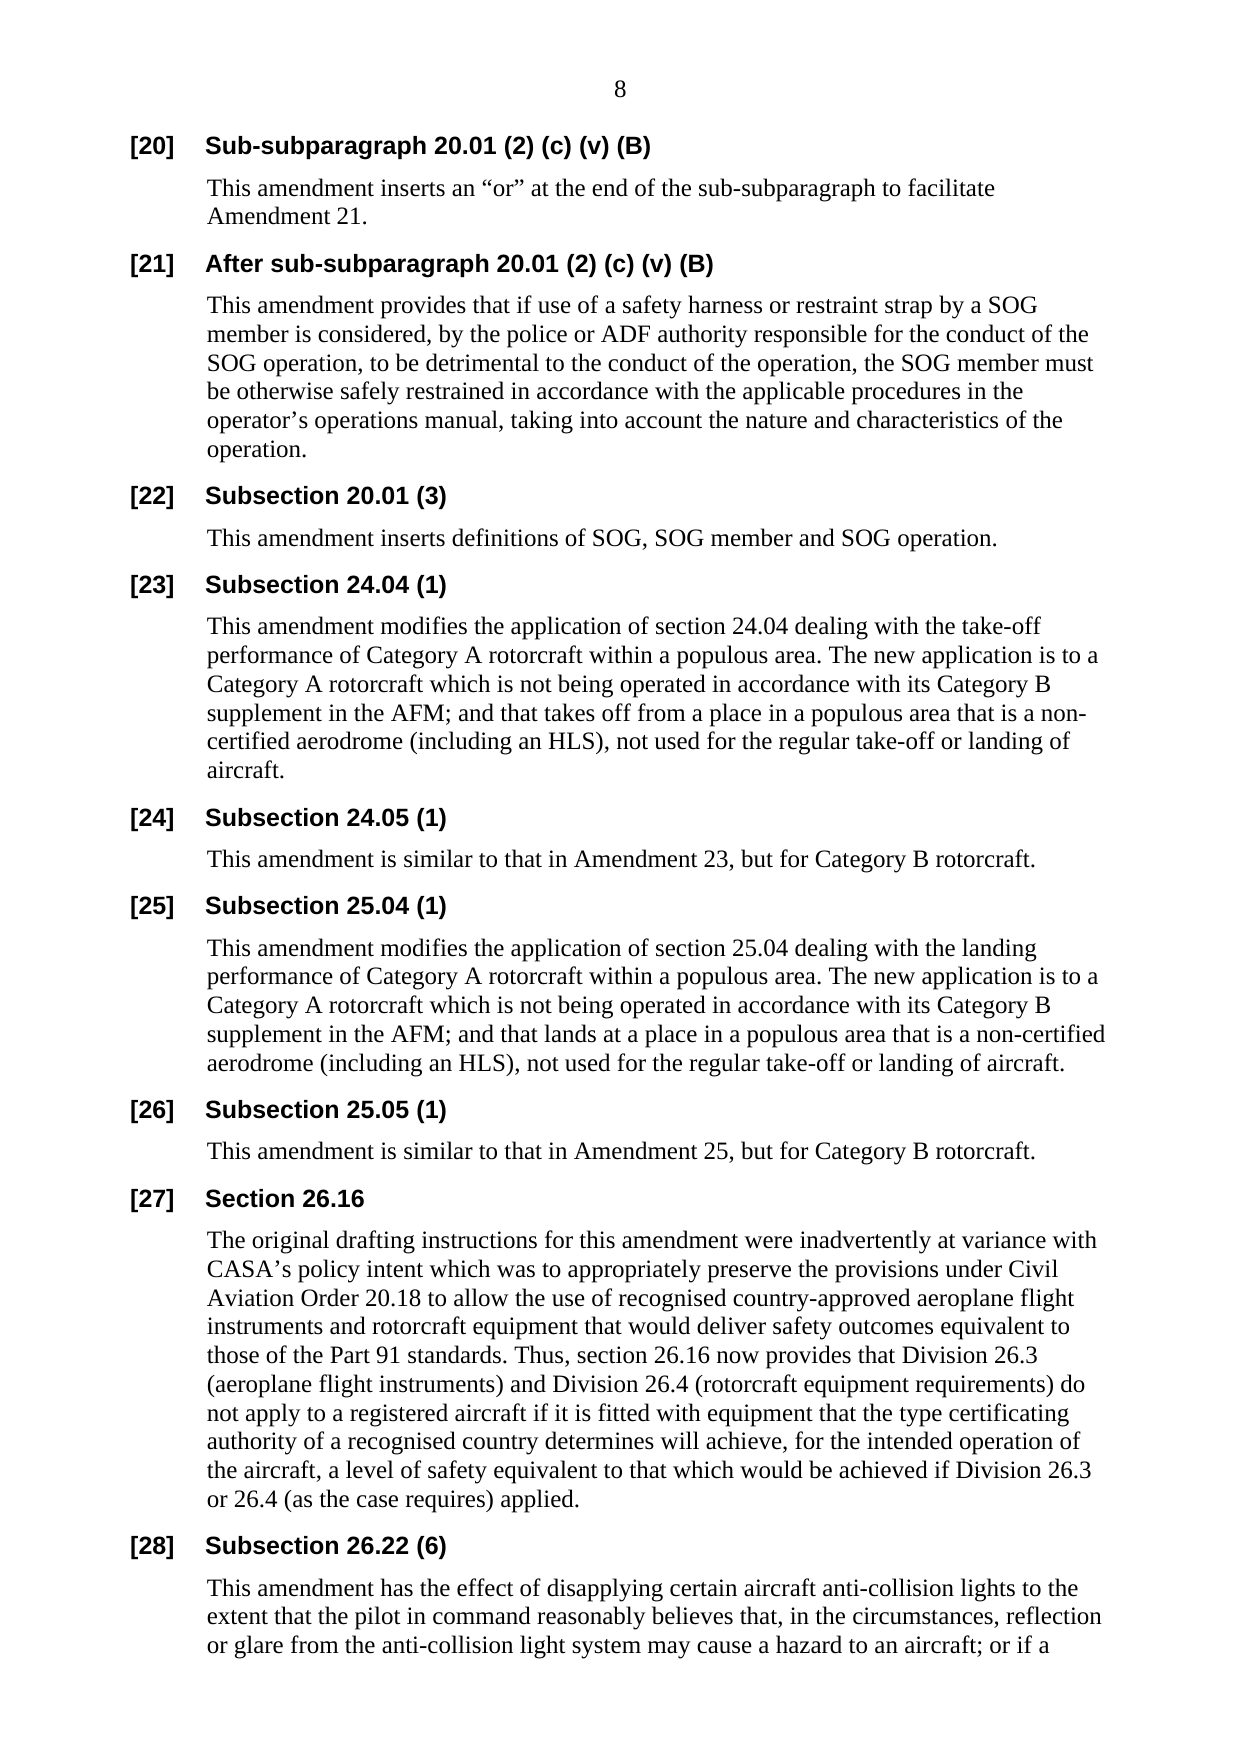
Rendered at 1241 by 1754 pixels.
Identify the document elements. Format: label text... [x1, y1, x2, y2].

text This amendment modifies the application of section 25.04 dealing with the landing performance of Category A rotorcraft within a populous area. The new application is to a Category A rotorcraft which is not being operated in accordance with its Category B supplement in the AFM; and that lands at a place in a populous area that is a non-certified aerodrome (including an HLS), not used for the regular take-off or landing of aircraft. [207, 933, 1110, 1076]
text This amendment is similar to that in Amendment 23, but for Category B rotorcraft. [207, 844, 1110, 873]
subtitle [25] Subsection 25.04 (1) [130, 891, 1110, 920]
text This amendment modifies the application of section 24.04 dealing with the take-off performance of Category A rotorcraft within a populous area. The new application is to a Category A rotorcraft which is not being operated in accordance with its Category B supplement in the AFM; and that takes off from a place in a populous area that is a non-certified aerodrome (including an HLS), not used for the regular take-off or landing of aircraft. [207, 611, 1110, 784]
text This amendment inserts an “or” at the end of the sub-subparagraph to facilitate Amendment 21. [207, 173, 1110, 230]
subtitle [24] Subsection 24.05 (1) [130, 803, 1110, 831]
subtitle [22] Subsection 20.01 (3) [130, 481, 1110, 510]
text This amendment provides that if use of a safety harness or restraint strap by a SOG member is considered, by the police or ADF authority responsible for the conduct of the SOG operation, to be detrimental to the conduct of the operation, the SOG member must be otherwise safely restrained in accordance with the applicable procedures in the operator’s operations manual, taking into account the nature and characteristics of the operation. [207, 290, 1110, 463]
subtitle [26] Subsection 25.05 (1) [130, 1095, 1110, 1124]
subtitle [23] Subsection 24.04 (1) [130, 570, 1110, 599]
subtitle [21] After sub-subparagraph 20.01 (2) (c) (v) (B) [130, 249, 1110, 278]
text This amendment is similar to that in Amendment 25, but for Category B rotorcraft. [207, 1136, 1110, 1165]
text This amendment inserts definitions of SOG, SOG member and SOG operation. [207, 523, 1110, 551]
subtitle [28] Subsection 26.22 (6) [130, 1531, 1110, 1560]
subtitle [27] Section 26.16 [130, 1184, 1110, 1213]
subtitle [20] Sub-subparagraph 20.01 (2) (c) (v) (B) [130, 131, 1110, 160]
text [207, 1573, 1110, 1659]
text The original drafting instructions for this amendment were inadvertently at variance with CASA’s policy intent which was to appropriately preserve the provisions under Civil Aviation Order 20.18 to allow the use of recognised country-approved aeroplane flight instruments and rotorcraft equipment that would deliver safety outcomes equivalent to those of the Part 91 standards. Thus, section 26.16 now provides that Division 26.3 (aeroplane flight instruments) and Division 26.4 (rotorcraft equipment requirements) do not apply to a registered aircraft if it is fitted with equipment that the type certificating authority of a recognised country determines will achieve, for the intended operation of the aircraft, a level of safety equivalent to that which would be achieved if Division 26.3 or 26.4 (as the case requires) applied. [207, 1225, 1110, 1513]
